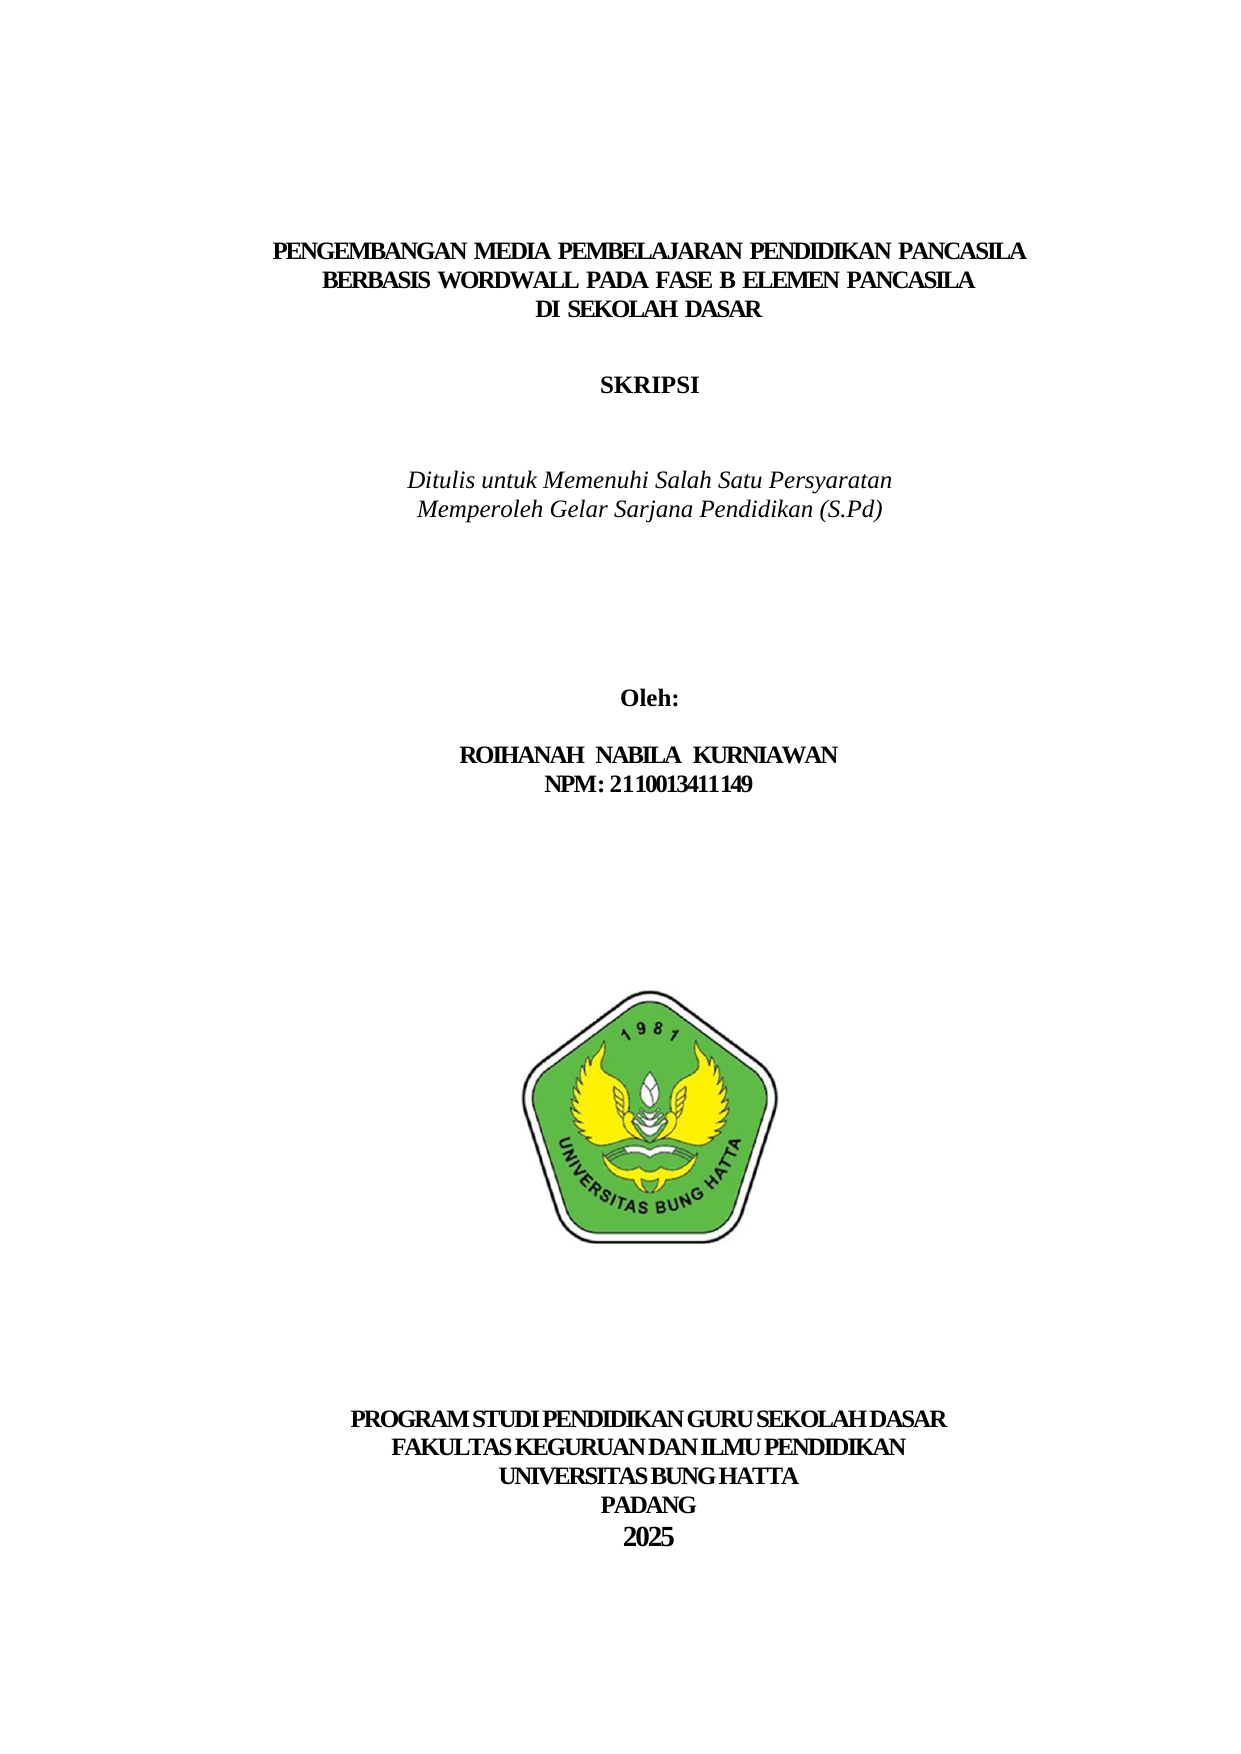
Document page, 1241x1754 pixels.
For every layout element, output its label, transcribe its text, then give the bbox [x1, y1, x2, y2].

text SKRIPSI [236, 370, 1063, 399]
picture [520, 988, 779, 1244]
text PADANG [236, 1490, 1063, 1519]
text PENGEMBANGAN MEDIA PEMBELAJARAN PENDIDIKAN PANCASILA BERBASIS WORDWALL PADA FASE B ELEMEN PANCASILA [236, 236, 1063, 294]
text Oleh: [236, 683, 1063, 712]
text FAKULTAS KEGURUAN DAN ILMU PENDIDIKAN [236, 1432, 1063, 1461]
text PROGRAM STUDI PENDIDIKAN GURU SEKOLAH DASAR [236, 1404, 1063, 1432]
text DI SEKOLAH DASAR [236, 294, 1063, 322]
text UNIVERSITAS BUNG HATTA [236, 1461, 1063, 1490]
text Ditulis untuk Memenuhi Salah Satu Persyaratan Memperoleh Gelar Sarjana Pendidikan (S.Pd) [236, 466, 1063, 523]
text NPM: 2110013411149 [236, 769, 1063, 798]
text 2025 [236, 1519, 1063, 1552]
text ROIHANAH NABILA KURNIAWAN [236, 740, 1063, 769]
